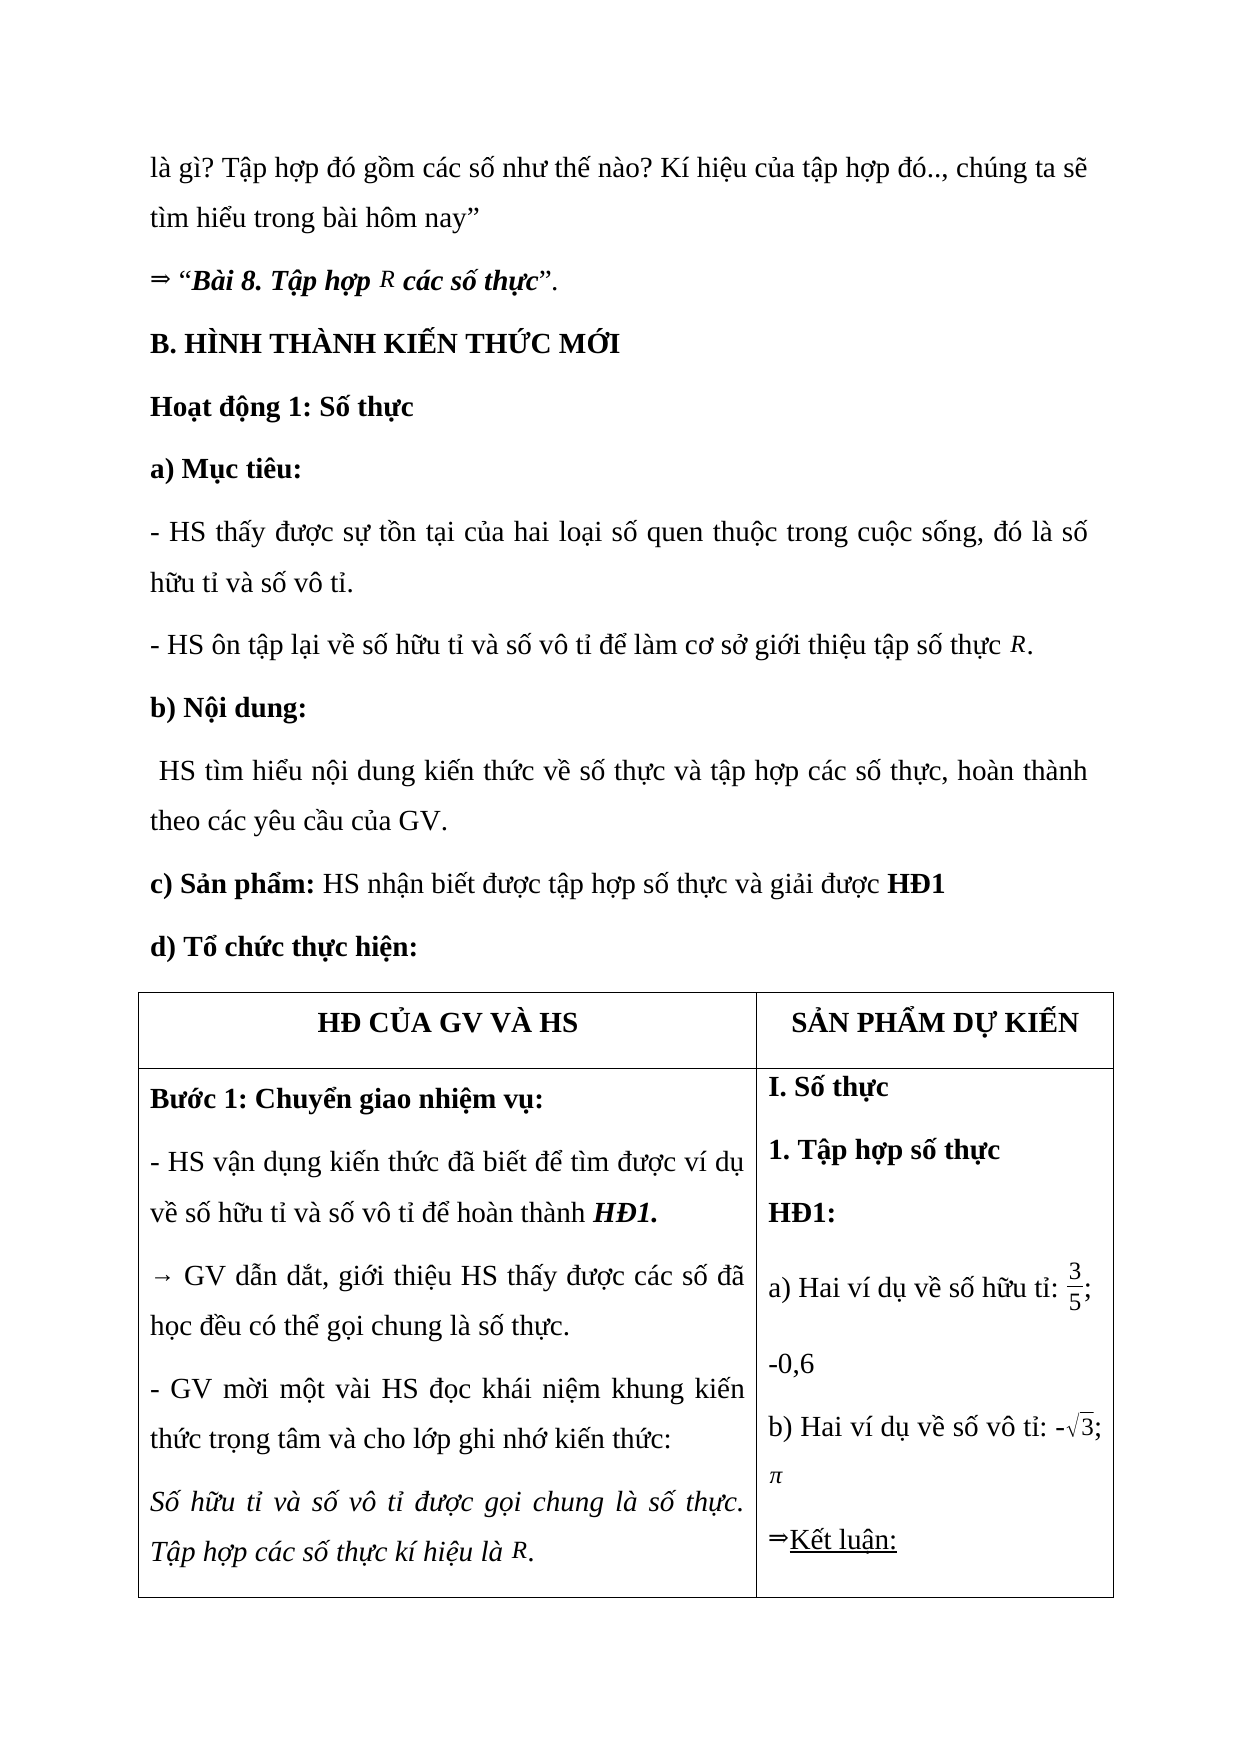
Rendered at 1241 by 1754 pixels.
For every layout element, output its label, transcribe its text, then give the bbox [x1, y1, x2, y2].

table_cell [139, 1069, 756, 1597]
text c) Sản phẩm: HS nhận biết được tập hợp số thực và giải được HĐ1 [150, 866, 1090, 900]
text B. HÌNH THÀNH KIẾN THỨC MỚI [150, 326, 1090, 359]
text b) Nội dung: [150, 690, 1090, 724]
text “Bài 8. Tập hợp các số thực”. [150, 263, 1090, 297]
text a) Mục tiêu: [150, 452, 1090, 485]
table_header SẢN PHẨM DỰ KIẾN [757, 993, 1113, 1068]
table_header HĐ CỦA GV VÀ HS [139, 993, 756, 1068]
text d) Tổ chức thực hiện: [150, 929, 1090, 963]
text - HS thấy được sự tồn tại của hai loại số quen thuộc trong cuộc sống, đó là số hữu tỉ và số vô tỉ. [150, 514, 1090, 598]
text - HS ôn tập lại về số hữu tỉ và số vô tỉ để làm cơ sở giới thiệu tập số thực . [150, 627, 1090, 661]
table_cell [757, 1069, 1113, 1597]
text HS tìm hiểu nội dung kiến thức về số thực và tập hợp các số thực, hoàn thành theo các yêu cầu của GV. [150, 753, 1090, 837]
text Hoạt động 1: Số thực [150, 389, 1090, 422]
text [150, 150, 1090, 234]
